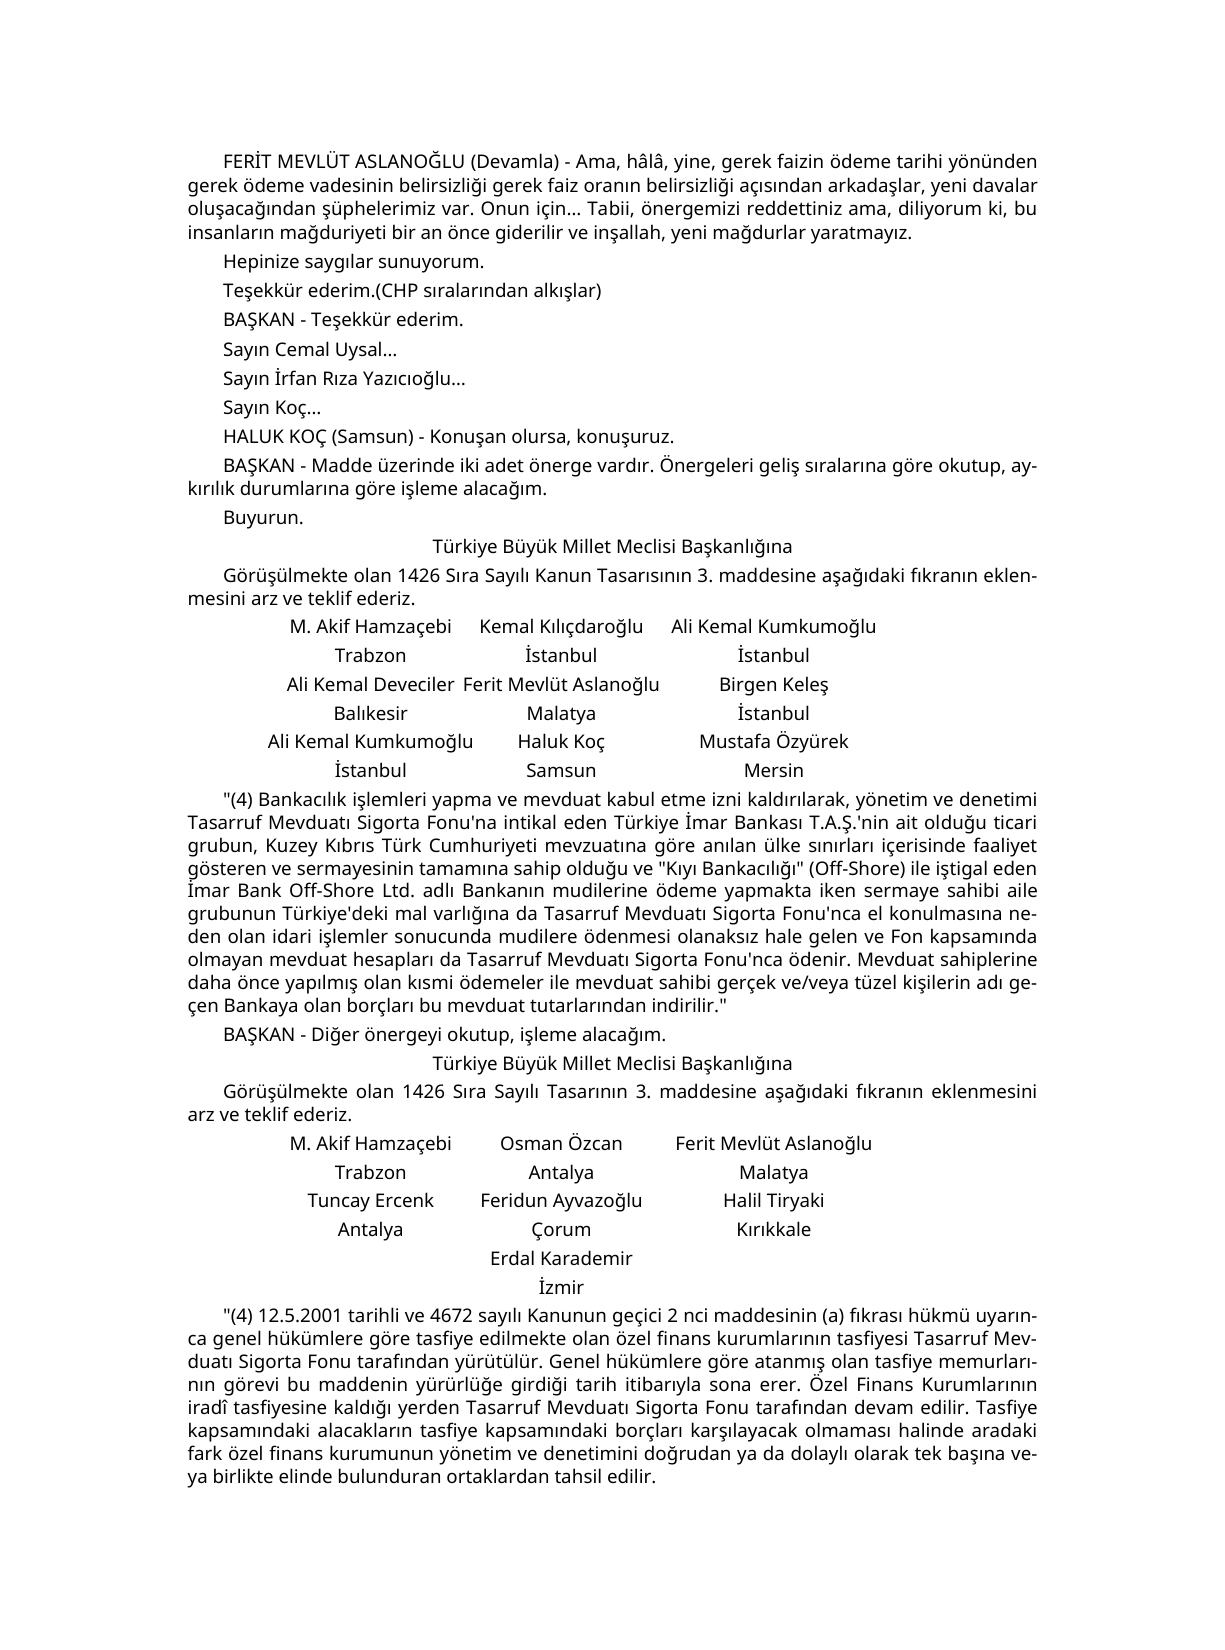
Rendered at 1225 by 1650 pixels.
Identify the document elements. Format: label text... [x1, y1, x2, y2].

text Trabzon Antalya Malatya [187, 1161, 1037, 1184]
text BAŞKAN - Diğer önergeyi okutup, işleme alacağım. [187, 1023, 1037, 1046]
text Antalya Çorum Kırıkkale [187, 1218, 1037, 1241]
text Görüşülmekte olan 1426 Sıra Sayılı Kanun Tasarısının 3. maddesine aşağıdaki fıkranın eklenmesini arz ve teklif ederiz. [187, 564, 1037, 609]
text Trabzon İstanbul İstanbul [187, 644, 1037, 667]
text Teşekkür ederim.(CHP sıralarından alkışlar) [187, 279, 1037, 302]
text Türkiye Büyük Millet Meclisi Başkanlığına [187, 1052, 1037, 1074]
text "(4) Bankacılık işlemleri yapma ve mevduat kabul etme izni kaldırılarak, yönetim ve denetimi Tasarruf Mevduatı Sigorta Fonu'na intikal eden Türkiye İmar Bankası T.A.Ş.'nin ait olduğu ticari grubun, Kuzey Kıbrıs Türk Cumhuriyeti mevzuatına göre anılan ülke sınırları içerisinde faaliyet gösteren ve sermayesinin tamamına sahip olduğu ve "Kıyı Bankacılığı" (Off-Shore) ile iştigal eden İmar Bank Off-Shore Ltd. adlı Bankanın mudilerine ödeme yapmakta iken sermaye sahibi aile grubunun Türkiye'deki mal varlığına da Tasarruf Mevduatı Sigorta Fonu'nca el konulmasına neden olan idari işlemler sonucunda mudilere ödenmesi olanaksız hale gelen ve Fon kapsamında olmayan mevduat hesapları da Tasarruf Mevduatı Sigorta Fonu'nca ödenir. Mevduat sahiplerine daha önce yapılmış olan kısmi ödemeler ile mevduat sahibi gerçek ve/veya tüzel kişilerin adı geçen Bankaya olan borçları bu mevduat tutarlarından indirilir." [187, 788, 1037, 1017]
text İzmir [187, 1276, 1037, 1299]
text FERİT MEVLÜT ASLANOĞLU (Devamla) - Ama, hâlâ, yine, gerek faizin ödeme tarihi yönünden gerek ödeme vadesinin belirsizliği gerek faiz oranın belirsizliği açısından arkadaşlar, yeni davalar oluşacağından şüphelerimiz var. Onun için… Tabii, önergemizi reddettiniz ama, diliyorum ki, bu insanların mağduriyeti bir an önce giderilir ve inşallah, yeni mağdurlar yaratmayız. [187, 150, 1037, 244]
text Sayın Koç… [187, 396, 1037, 419]
text M. Akif Hamzaçebi Osman Özcan Ferit Mevlüt Aslanoğlu [187, 1132, 1037, 1155]
text İstanbul Samsun Mersin [187, 759, 1037, 782]
text Hepinize saygılar sunuyorum. [187, 249, 1037, 273]
text BAŞKAN - Madde üzerinde iki adet önerge vardır. Önergeleri geliş sıralarına göre okutup, aykırılık durumlarına göre işleme alacağım. [187, 454, 1037, 500]
text Erdal Karademir [187, 1247, 1037, 1270]
text BAŞKAN - Teşekkür ederim. [187, 308, 1037, 332]
text Görüşülmekte olan 1426 Sıra Sayılı Tasarının 3. maddesine aşağıdaki fıkranın eklenmesini arz ve teklif ederiz. [187, 1080, 1037, 1126]
text M. Akif Hamzaçebi Kemal Kılıçdaroğlu Ali Kemal Kumkumoğlu [187, 615, 1037, 638]
text Ali Kemal Kumkumoğlu Haluk Koç Mustafa Özyürek [187, 730, 1037, 753]
text Balıkesir Malatya İstanbul [187, 702, 1037, 724]
text Sayın İrfan Rıza Yazıcıoğlu… [187, 367, 1037, 390]
text Ali Kemal Deveciler Ferit Mevlüt Aslanoğlu Birgen Keleş [187, 673, 1037, 696]
text Tuncay Ercenk Feridun Ayvazoğlu Halil Tiryaki [187, 1189, 1037, 1212]
text "(4) 12.5.2001 tarihli ve 4672 sayılı Kanunun geçici 2 nci maddesinin (a) fıkrası hükmü uyarınca genel hükümlere göre tasfiye edilmekte olan özel finans kurumlarının tasfiyesi Tasarruf Mevduatı Sigorta Fonu tarafından yürütülür. Genel hükümlere göre atanmış olan tasfiye memurlarının görevi bu maddenin yürürlüğe girdiği tarih itibarıyla sona erer. Özel Finans Kurumlarının iradî tasfiyesine kaldığı yerden Tasarruf Mevduatı Sigorta Fonu tarafından devam edilir. Tasfiye kapsamındaki alacakların tasfiye kapsamındaki borçları karşılayacak olmaması halinde aradaki fark özel finans kurumunun yönetim ve denetimini doğrudan ya da dolaylı olarak tek başına veya birlikte elinde bulunduran ortaklardan tahsil edilir. [187, 1304, 1037, 1488]
text Sayın Cemal Uysal… [187, 337, 1037, 361]
text HALUK KOÇ (Samsun) - Konuşan olursa, konuşuruz. [187, 425, 1037, 449]
text Türkiye Büyük Millet Meclisi Başkanlığına [187, 535, 1037, 558]
text Buyurun. [187, 506, 1037, 529]
